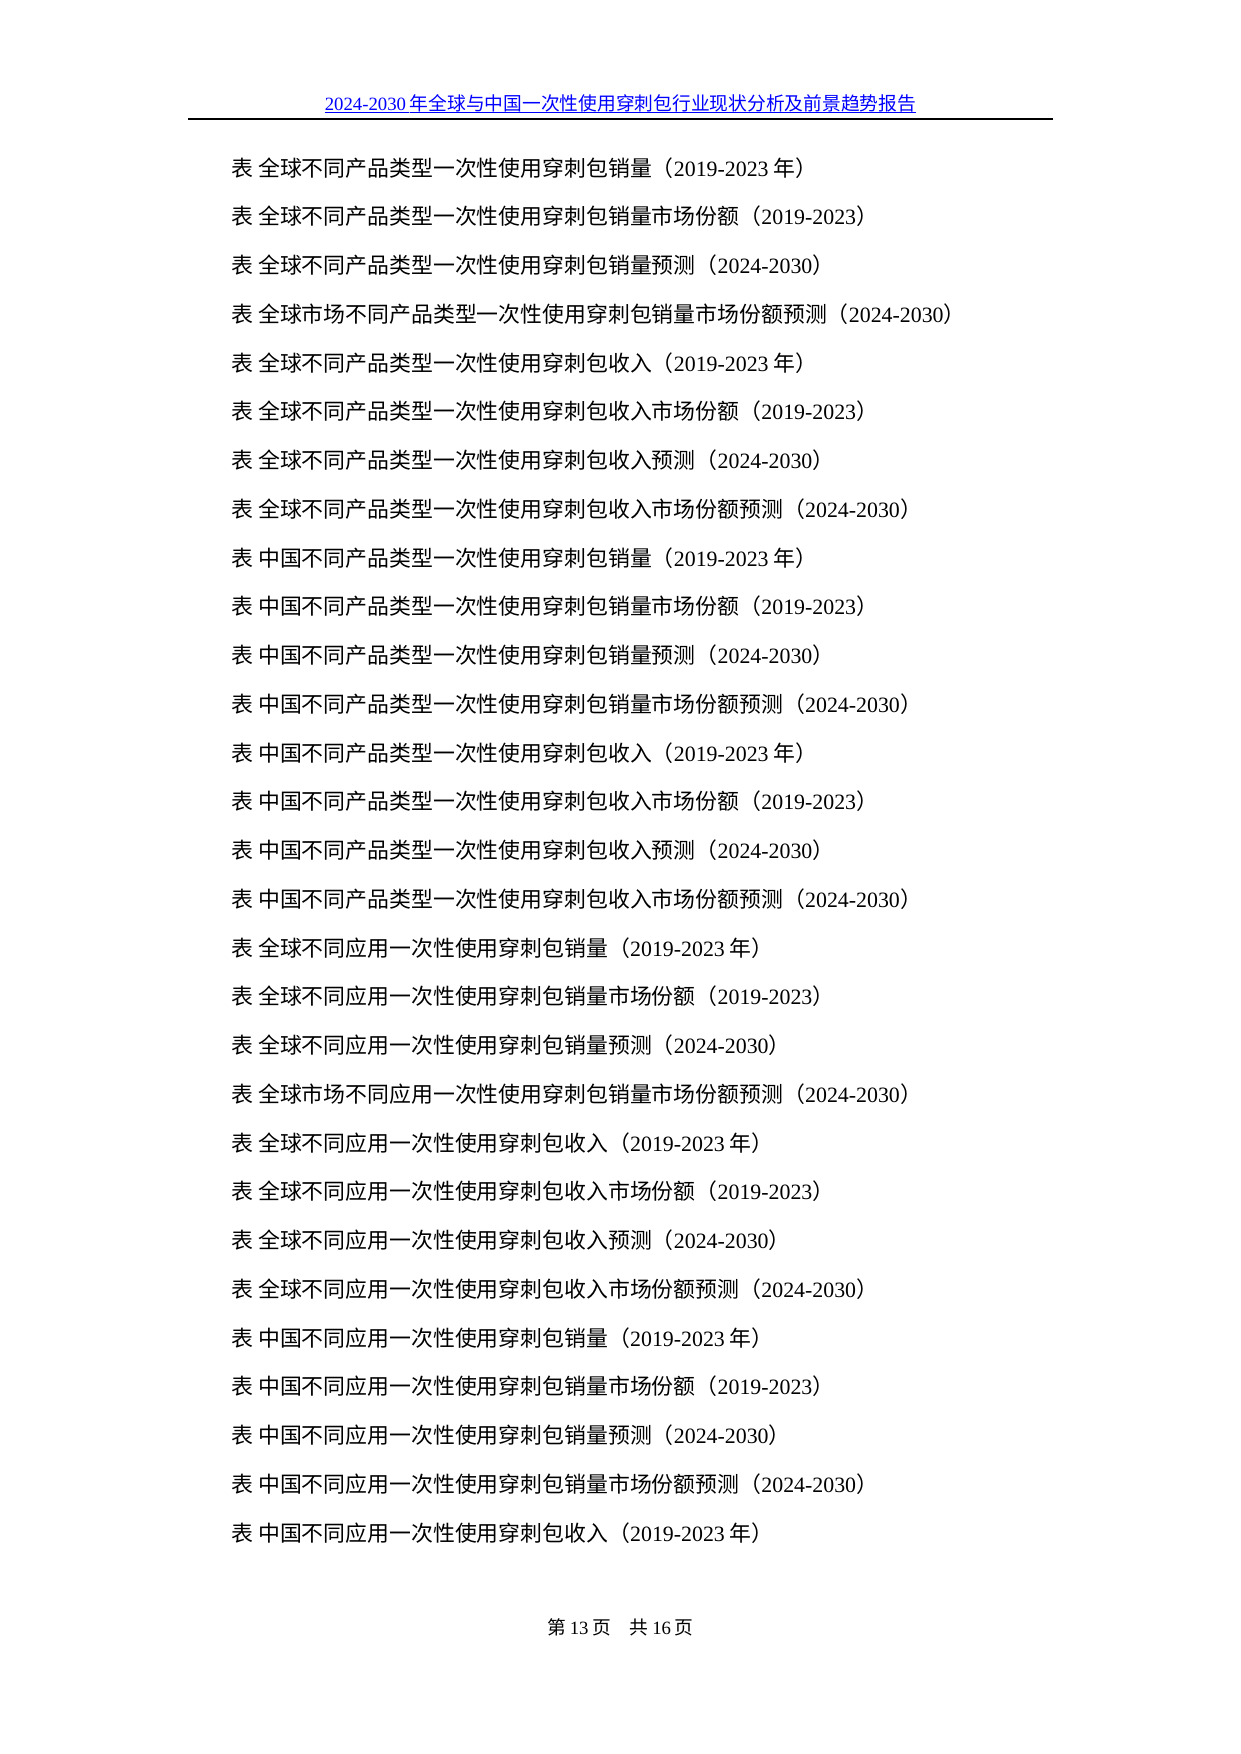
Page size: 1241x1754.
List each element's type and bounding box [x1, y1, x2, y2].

text [187, 150, 1053, 1548]
